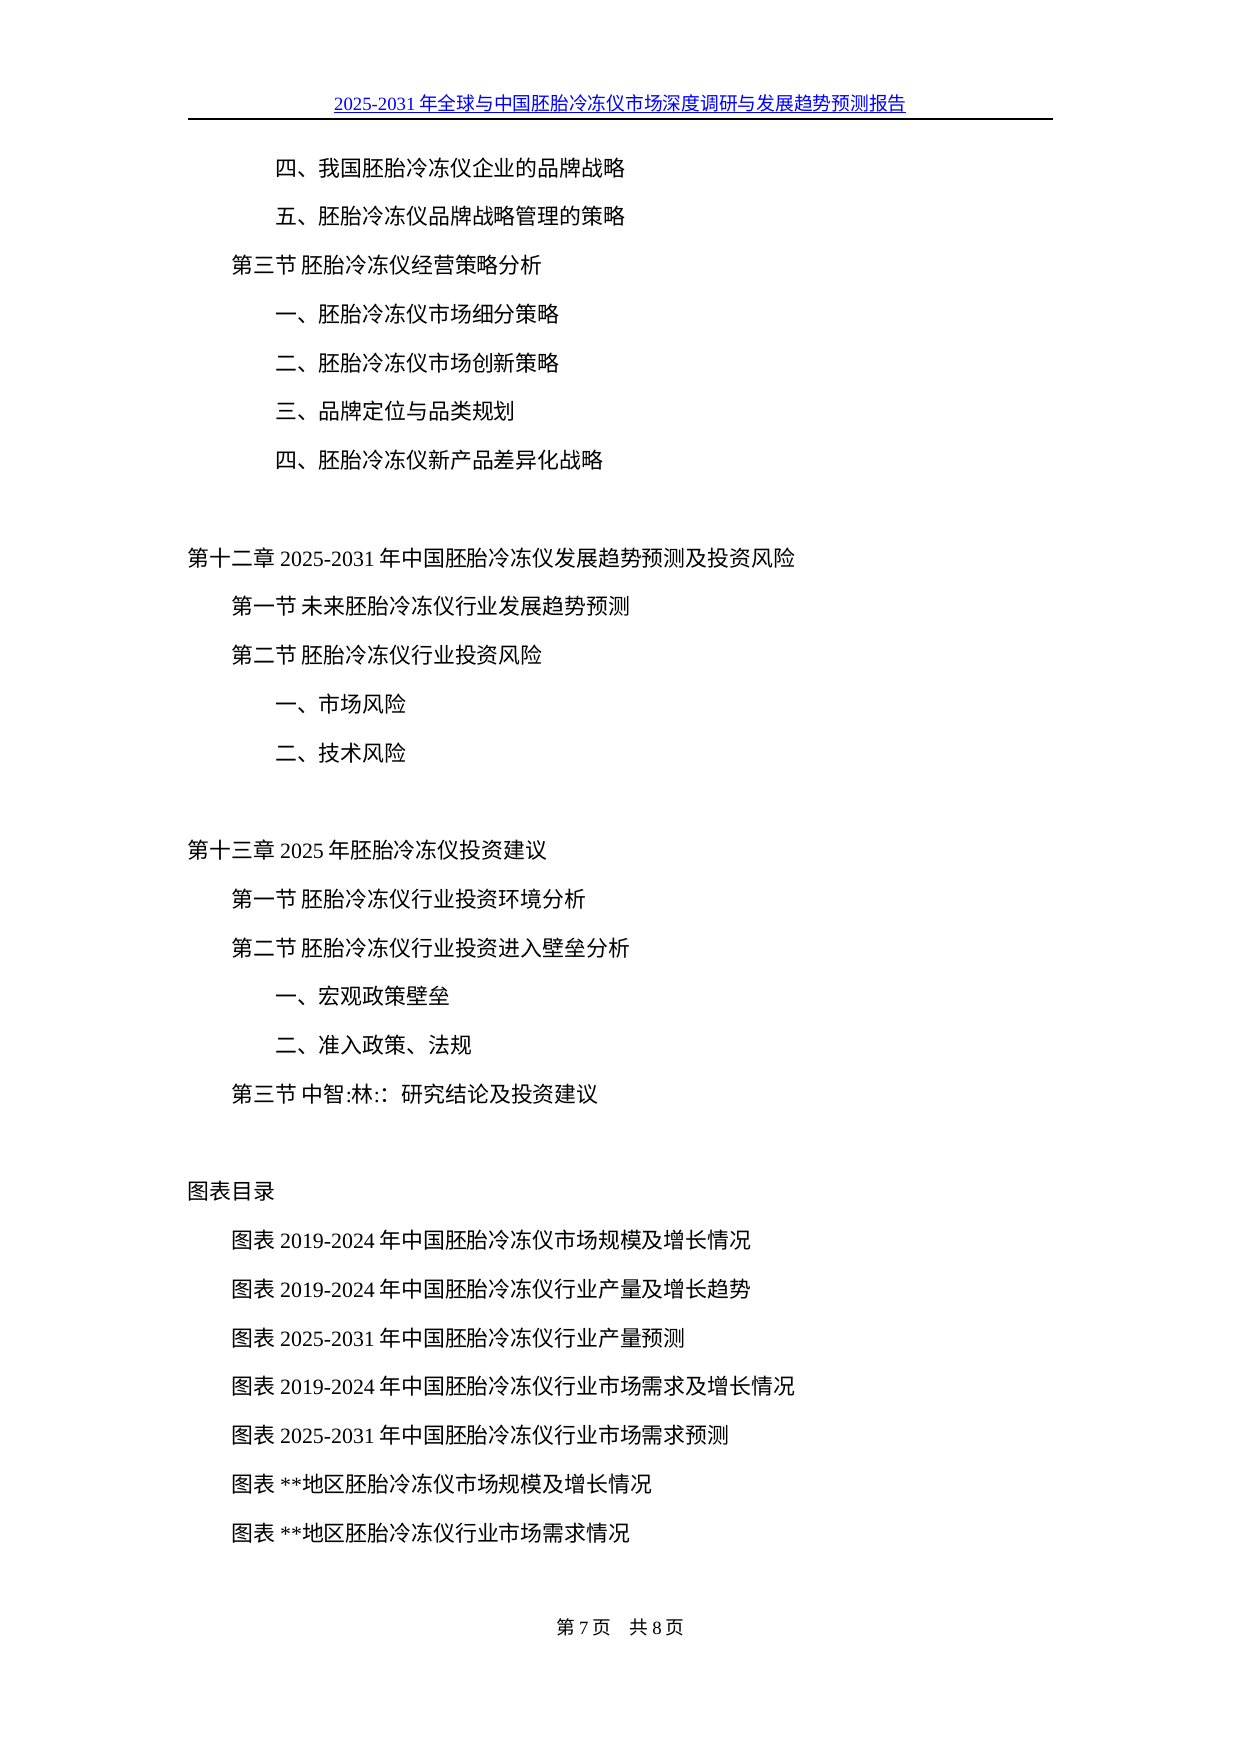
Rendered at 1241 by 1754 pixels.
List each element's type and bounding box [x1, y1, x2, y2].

text [187, 150, 1053, 1548]
